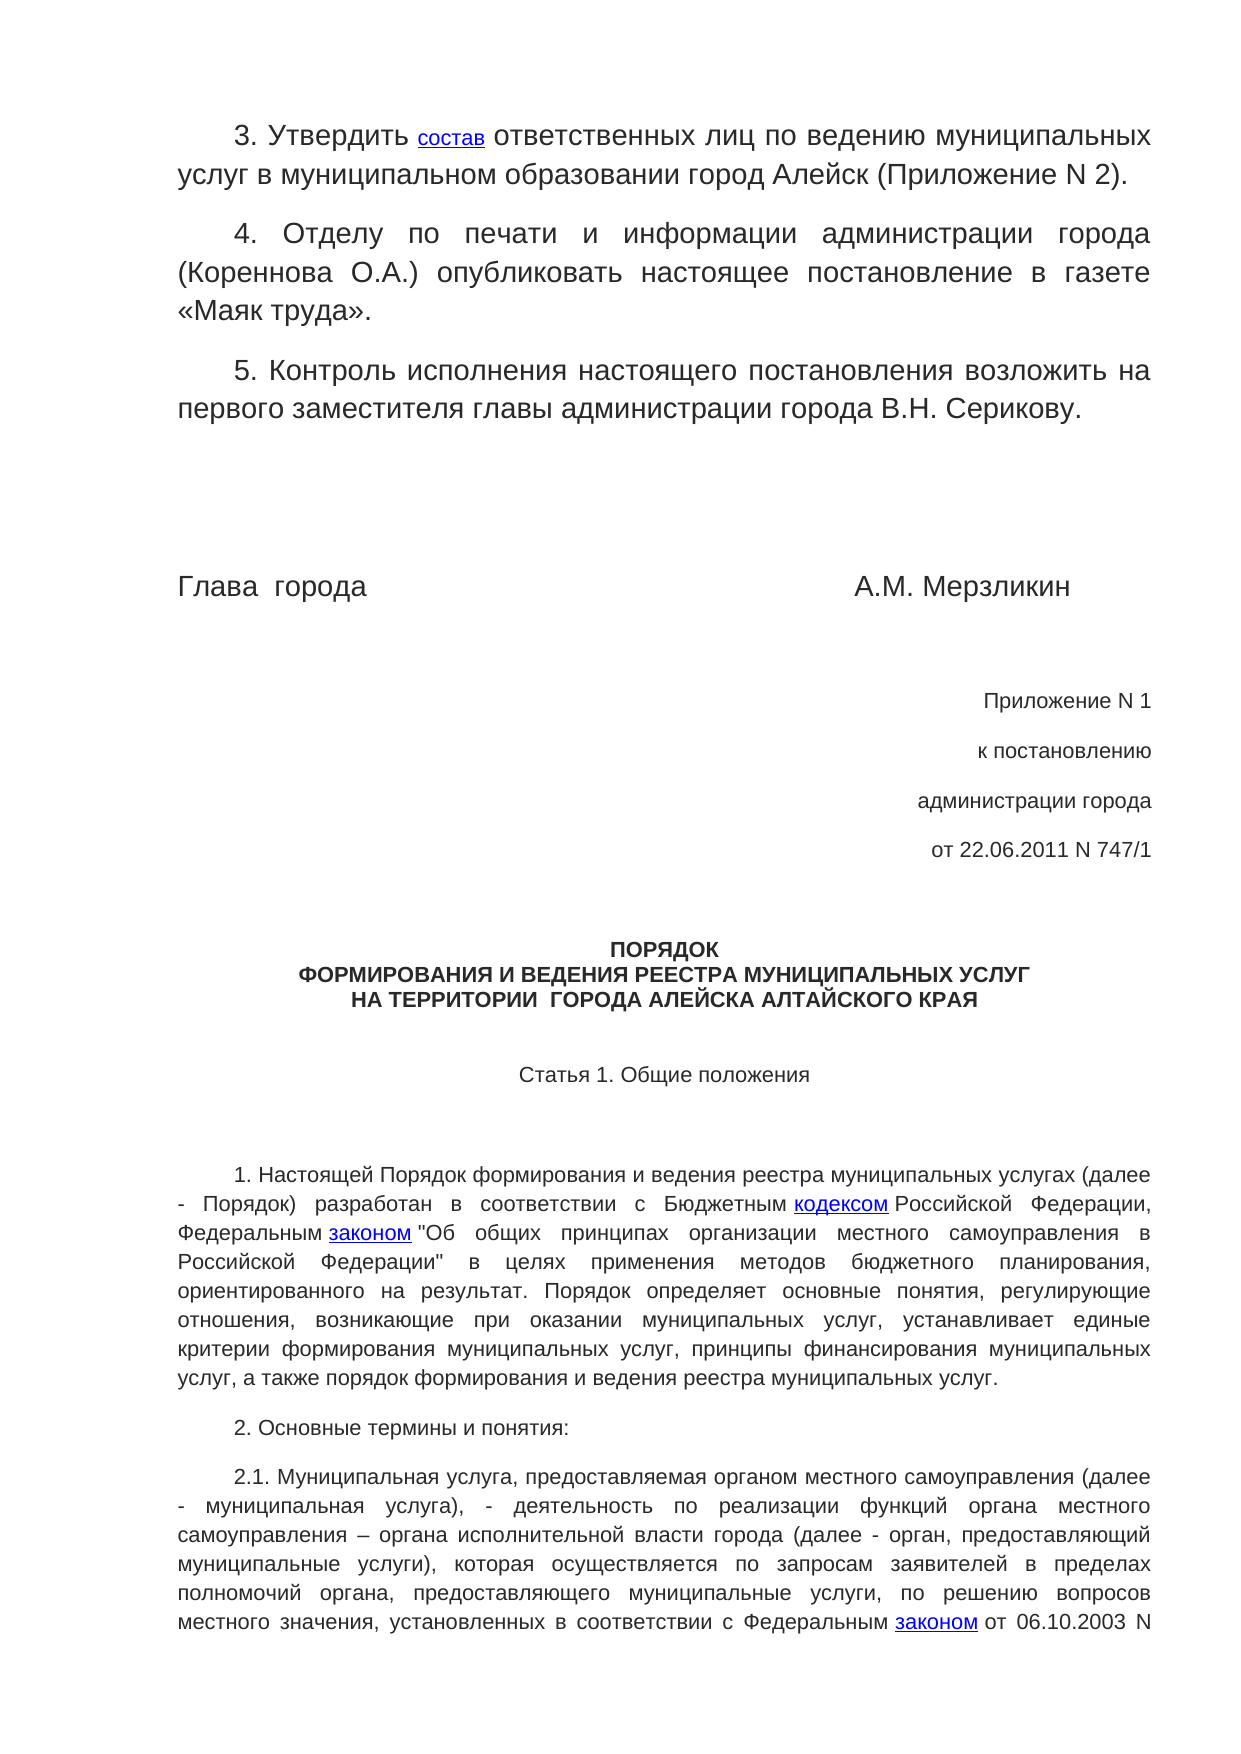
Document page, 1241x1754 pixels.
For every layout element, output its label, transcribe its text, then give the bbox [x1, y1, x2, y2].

text от 22.06.2011 N 747/1 [177, 837, 1152, 862]
text 4. Отделу по печати и информации администрации города (Кореннова О.А.) опубликовать настоящее постановление в газете «Маяк труда». [177, 216, 1152, 327]
text 3. Утвердить состав ответственных лиц по ведению муниципальных услуг в муниципальном образовании город Алейск (Приложение N 2). [177, 118, 1152, 190]
text Глава города А.М. Мерзликин [177, 569, 1152, 603]
title ФОРМИРОВАНИЯ И ВЕДЕНИЯ РЕЕСТРА МУНИЦИПАЛЬНЫХ УСЛУГ [177, 962, 1152, 987]
text к постановлению [177, 738, 1152, 763]
text 1. Настоящей Порядок формирования и ведения реестра муниципальных услугах (далее - Порядок) разработан в соответствии с Бюджетным кодексом Российской Федерации, Федеральным законом "Об общих принципах организации местного самоуправления в Российской Федерации" в целях применения методов бюджетного планирования, ориентированного на результат. Порядок определяет основные понятия, регулирующие отношения, возникающие при оказании муниципальных услуг, устанавливает единые критерии формирования муниципальных услуг, принципы финансирования муниципальных услуг, а также порядок формирования и ведения реестра муниципальных услуг. [177, 1162, 1152, 1390]
text 5. Контроль исполнения настоящего постановления возложить на первого заместителя главы администрации города В.Н. Серикову. [177, 352, 1152, 424]
text администрации города [177, 787, 1152, 813]
text Статья 1. Общие положения [177, 1062, 1152, 1087]
title ПОРЯДОК [177, 937, 1152, 962]
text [177, 1464, 1152, 1634]
text Приложение N 1 [177, 688, 1152, 713]
title НА ТЕРРИТОРИИ ГОРОДА АЛЕЙСКА АЛТАЙСКОГО КРАЯ [177, 987, 1152, 1012]
text 2. Основные термины и понятия: [177, 1414, 1152, 1439]
